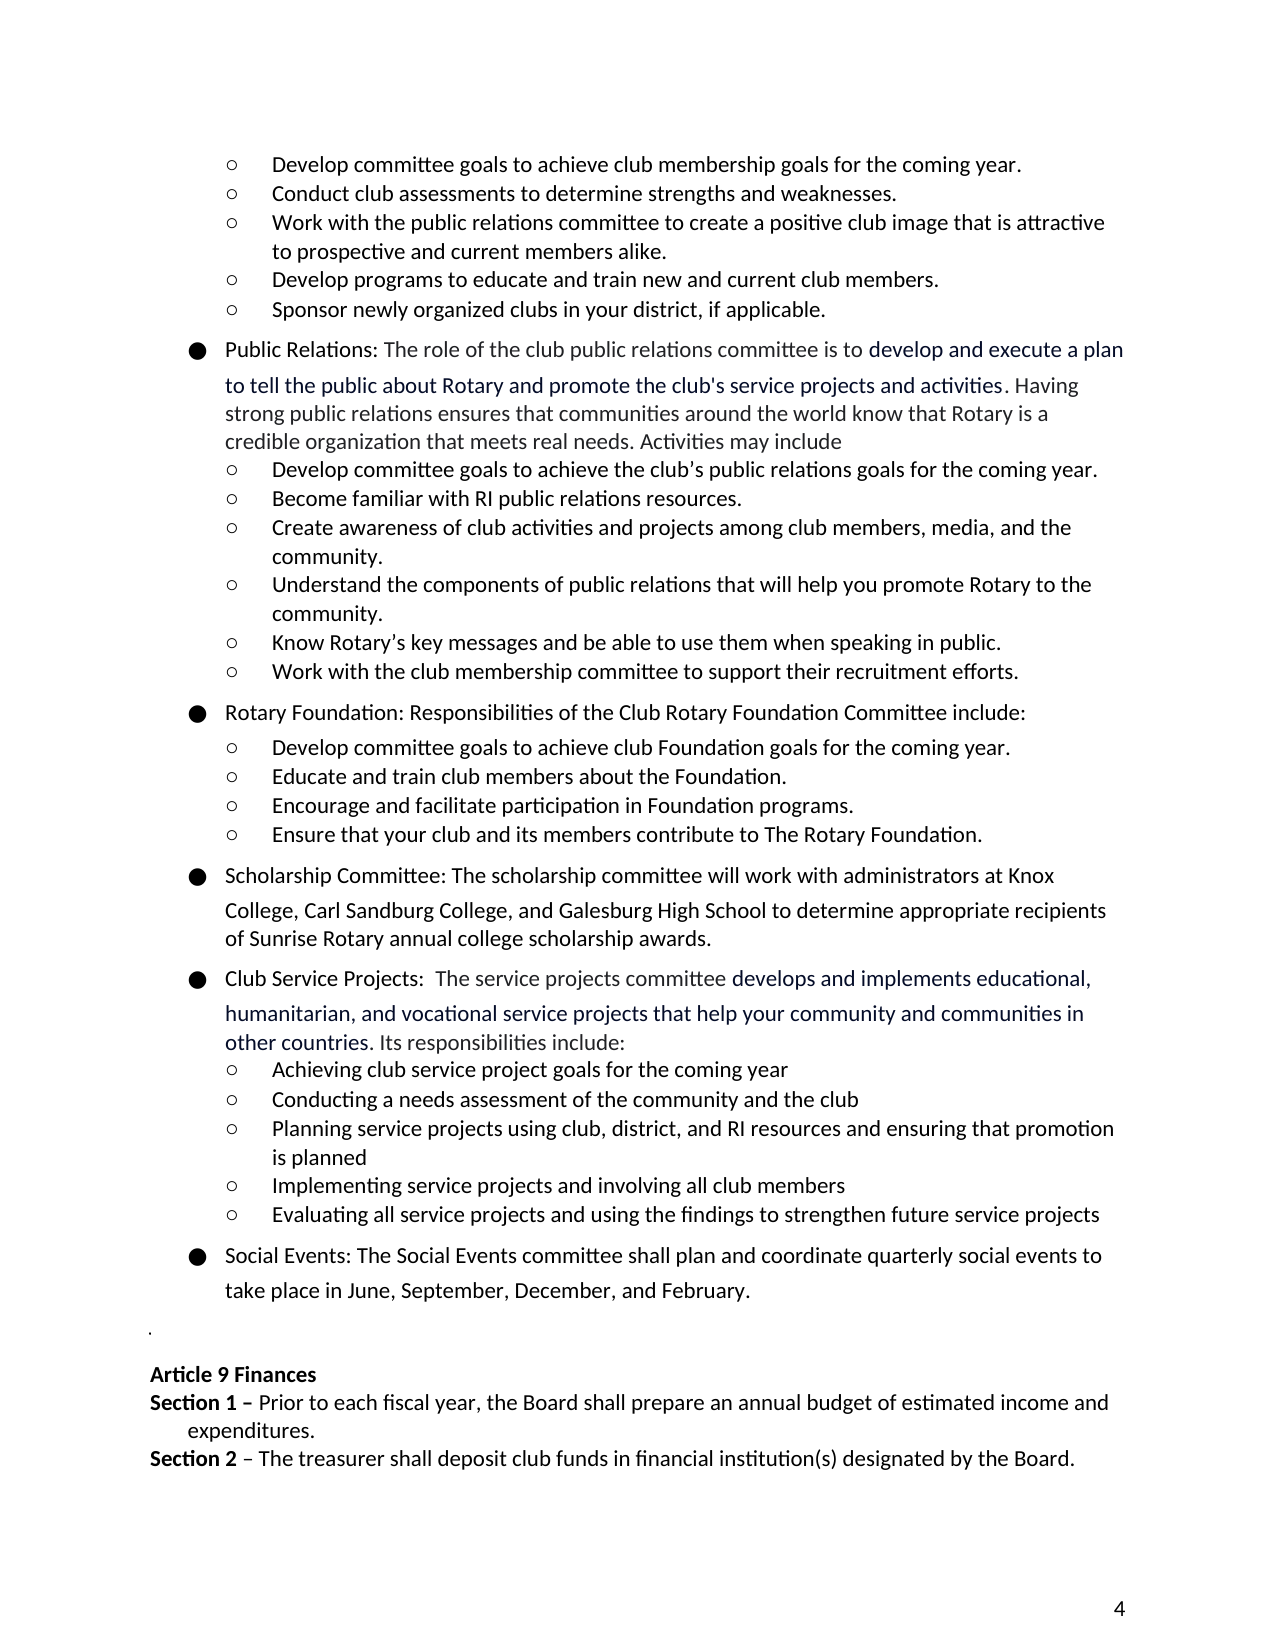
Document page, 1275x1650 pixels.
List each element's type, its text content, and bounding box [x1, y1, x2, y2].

list Work with the club membership committee to support their recruitment efforts. [225, 657, 1125, 686]
text Section 1 – Prior to each fiscal year, the Board shall prepare an annual budget of estimated income and expenditures. [150, 1388, 1125, 1444]
list Become familiar with RI public relations resources. [225, 484, 1125, 513]
list Develop programs to educate and train new and current club members. [225, 266, 1125, 295]
list Develop committee goals to achieve club membership goals for the coming year. [225, 150, 1125, 179]
list Educate and train club members about the Foundation. [225, 762, 1125, 791]
list Encourage and facilitate participation in Foundation programs. [225, 791, 1125, 820]
list Planning service projects using club, district, and RI resources and ensuring that promotion is planned [225, 1114, 1125, 1171]
list Social Events: The Social Events committee shall plan and coordinate quarterly social events to take place in June, September, December, and February. [187, 1229, 1125, 1304]
list Conduct club assessments to determine strengths and weaknesses. [225, 179, 1125, 208]
list Achieving club service project goals for the coming year [225, 1056, 1125, 1085]
list Club Service Projects: The service projects committee develops and implements educational, humanitarian, and vocational service projects that help your community and communities in other countries. Its responsibilities include: [187, 953, 1125, 1056]
list Create awareness of club activities and projects among club members, media, and the community. [225, 513, 1125, 570]
list Scholarship Committee: The scholarship committee will work with administrators at Knox College, Carl Sandburg College, and Galesburg High School to determine appropriate recipients of Sunrise Rotary annual college scholarship awards. [187, 849, 1125, 953]
list Develop committee goals to achieve the club’s public relations goals for the coming year. [225, 455, 1125, 484]
list Work with the public relations committee to create a positive club image that is attractive to prospective and current members alike. [225, 208, 1125, 266]
list Understand the components of public relations that will help you promote Rotary to the community. [225, 570, 1125, 628]
list Evaluating all service projects and using the findings to strengthen future service projects [225, 1200, 1125, 1229]
list Public Relations: The role of the club public relations committee is to develop and execute a plan to tell the public about Rotary and promote the club's service projects and activities. Having strong public relations ensures that communities around the world know that Rotary is a credible organization that meets real needs. Activities may include [187, 324, 1125, 455]
list Develop committee goals to achieve club Foundation goals for the coming year. [225, 733, 1125, 762]
list Sponsor newly organized clubs in your district, if applicable. [225, 295, 1125, 324]
list Rotary Foundation: Responsibilities of the Club Rotary Foundation Committee include: [187, 686, 1125, 733]
text Section 2 – The treasurer shall deposit club funds in financial institution(s) designated by the Board. [150, 1444, 1125, 1473]
list Implementing service projects and involving all club members [225, 1171, 1125, 1200]
list Conducting a needs assessment of the community and the club [225, 1085, 1125, 1114]
list Know Rotary’s key messages and be able to use them when speaking in public. [225, 628, 1125, 657]
text Article 9 Finances [150, 1361, 1125, 1388]
list Ensure that your club and its members contribute to The Rotary Foundation. [225, 820, 1125, 849]
